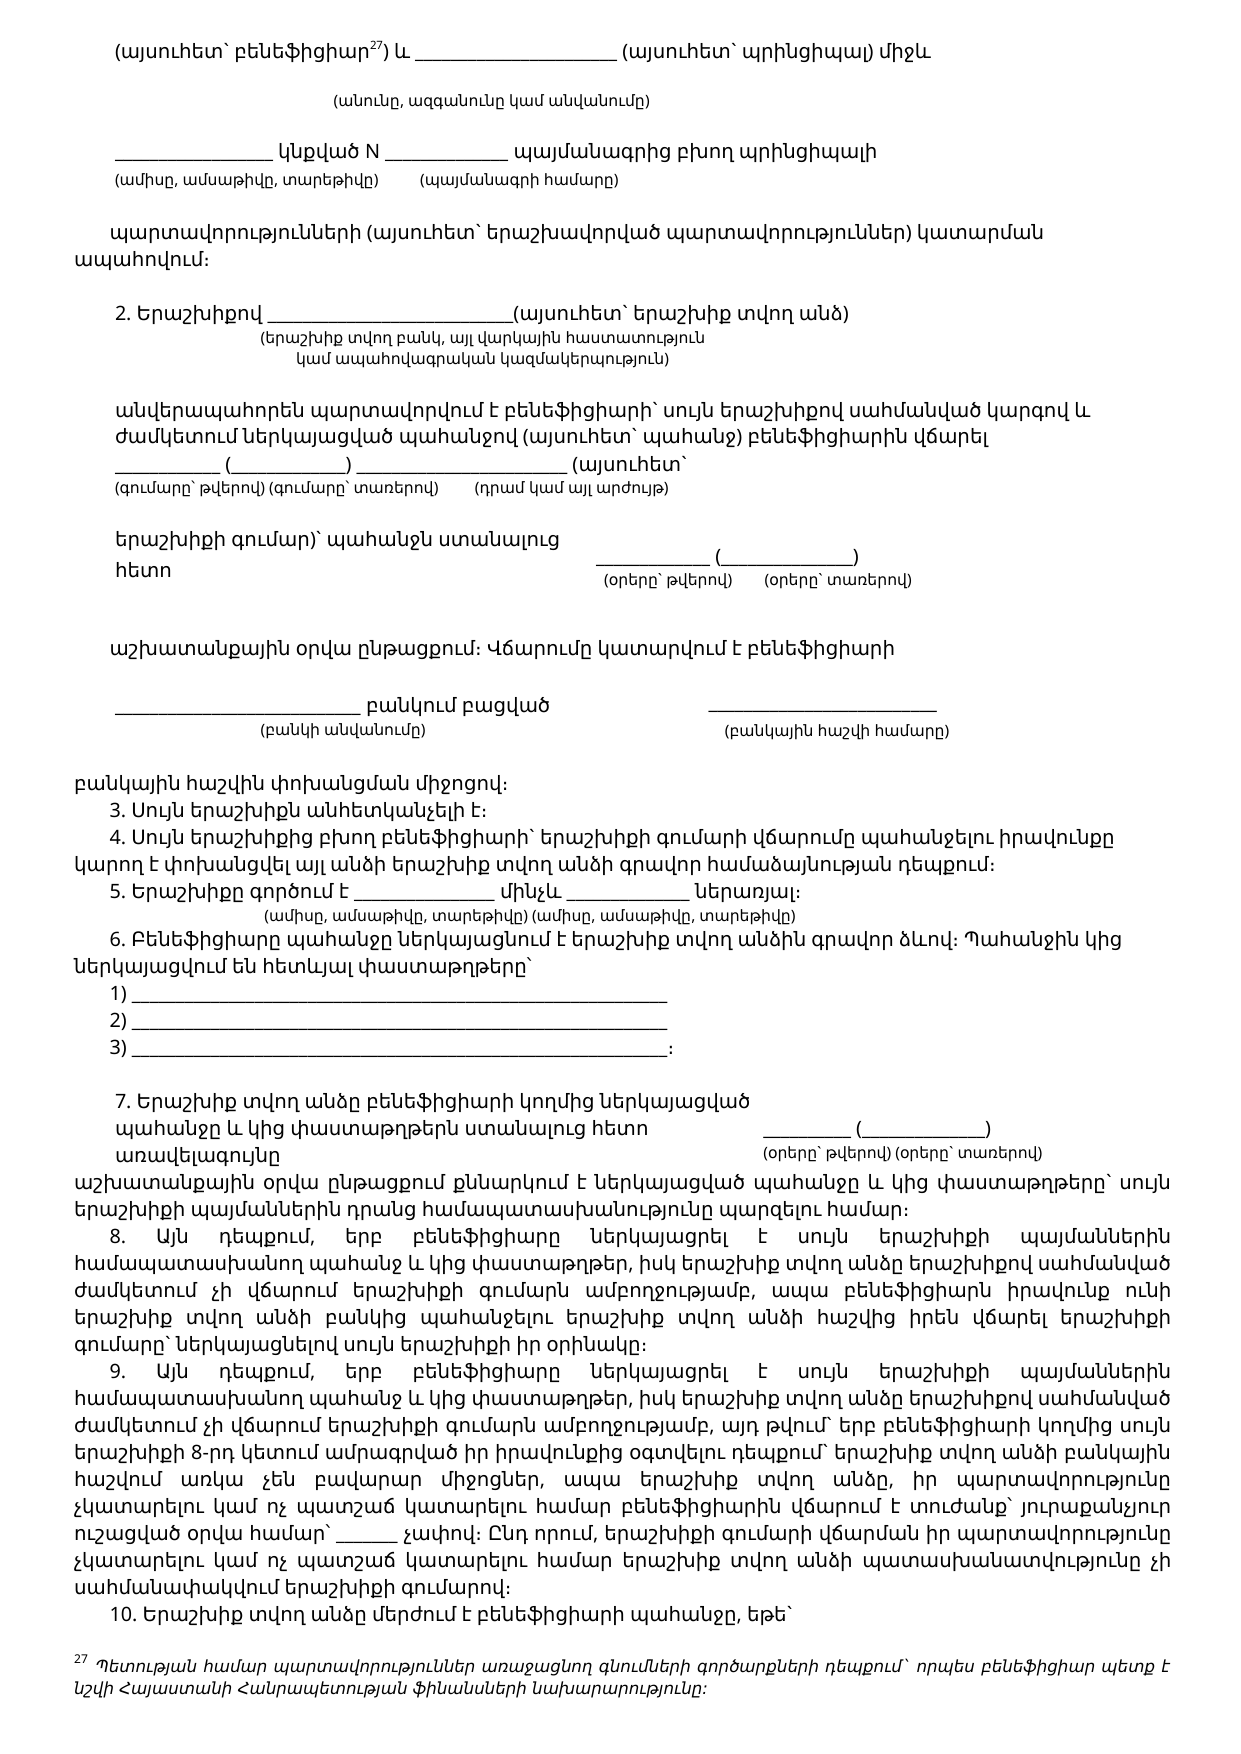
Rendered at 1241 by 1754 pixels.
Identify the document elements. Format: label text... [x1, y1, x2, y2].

text 4. Սույն երաշխիքից բխող բենեֆիցիարի` երաշխիքի գումարի վճարումը պահանջելու իրավունքը կարող է փոխանցվել այլ անձի երաշխիք տվող անձի գրավոր համաձայնության դեպքում։ [74, 823, 1171, 877]
text 10. Երաշխիք տվող անձը մերժում է բենեֆիցիարի պահանջը, եթե` [74, 1600, 1171, 1627]
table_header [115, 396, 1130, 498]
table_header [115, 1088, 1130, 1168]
text 3) _____________________________________________________________։ [74, 1033, 1171, 1061]
text 8. Այն դեպքում, երբ բենեֆիցիարը ներկայացրել է սույն երաշխիքի պայմաններին համապատասխանող պահանջ և կից փաստաթղթեր, իսկ երաշխիք տվող անձը երաշխիքով սահմանված ժամկետում չի վճարում երաշխիքի գումարն ամբողջությամբ, ապա բենեֆիցիարն իրավունք ունի երաշխիք տվող անձի բանկից պահանջելու երաշխիք տվող անձի հաշվից իրեն վճարել երաշխիքի գումարը` ներկայացնելով սույն երաշխիքի իր օրինակը։ [74, 1222, 1171, 1357]
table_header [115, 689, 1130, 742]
text բանկային հաշվին փոխանցման միջոցով։ [74, 769, 1171, 796]
text 3. Սույն երաշխիքն անհետկանչելի է։ [74, 796, 1171, 823]
text 5. Երաշխիքը գործում է ________________ մինչև ______________ ներառյալ։ [74, 877, 1171, 904]
text աշխատանքային օրվա ընթացքում։ Վճարումը կատարվում է բենեֆիցիարի [74, 634, 1171, 662]
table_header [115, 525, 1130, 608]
text աշխատանքային օրվա ընթացքում քննարկում է ներկայացված պահանջը և կից փաստաթղթերը` սույն երաշխիքի պայմաններին դրանց համապատասխանությունը պարզելու համար։ [74, 1168, 1171, 1222]
text 1) _____________________________________________________________ [74, 979, 1171, 1007]
text 6. Բենեֆիցիարը պահանջը ներկայացնում է երաշխիք տվող անձին գրավոր ձևով։ Պահանջին կից ներկայացվում են հետևյալ փաստաթղթերը՝ [74, 926, 1171, 979]
text 2) _____________________________________________________________ [74, 1007, 1171, 1033]
text պարտավորությունների (այսուհետ` երաշխավորված պարտավորություններ) կատարման ապահովում։ [74, 218, 1171, 272]
text 9. Այն դեպքում, երբ բենեֆիցիարը ներկայացրել է սույն երաշխիքի պայմաններին համապատասխանող պահանջ և կից փաստաթղթեր, իսկ երաշխիք տվող անձը երաշխիքով սահմանված ժամկետում չի վճարում երաշխիքի գումարն ամբողջությամբ, այդ թվում` երբ բենեֆիցիարի կողմից սույն երաշխիքի 8-րդ կետում ամրագրված իր իրավունքից օգտվելու դեպքում` երաշխիք տվող անձի բանկային հաշվում առկա չեն բավարար միջոցներ, ապա երաշխիք տվող անձը, իր պարտավորությունը չկատարելու կամ ոչ պատշաճ կատարելու համար բենեֆիցիարին վճարում է տուժանք՝ յուրաքանչյուր ուշացված օրվա համար՝ _______ չափով։ Ընդ որում, երաշխիքի գումարի վճարման իր պարտավորությունը չկատարելու կամ ոչ պատշաճ կատարելու համար երաշխիք տվող անձի պատասխանատվությունը չի սահմանափակվում երաշխիքի գումարով։ [74, 1357, 1171, 1600]
text (ամիսը, ամսաթիվը, տարեթիվը) (ամիսը, ամսաթիվը, տարեթիվը) [180, 904, 1171, 926]
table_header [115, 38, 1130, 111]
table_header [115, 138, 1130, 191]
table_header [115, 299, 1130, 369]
